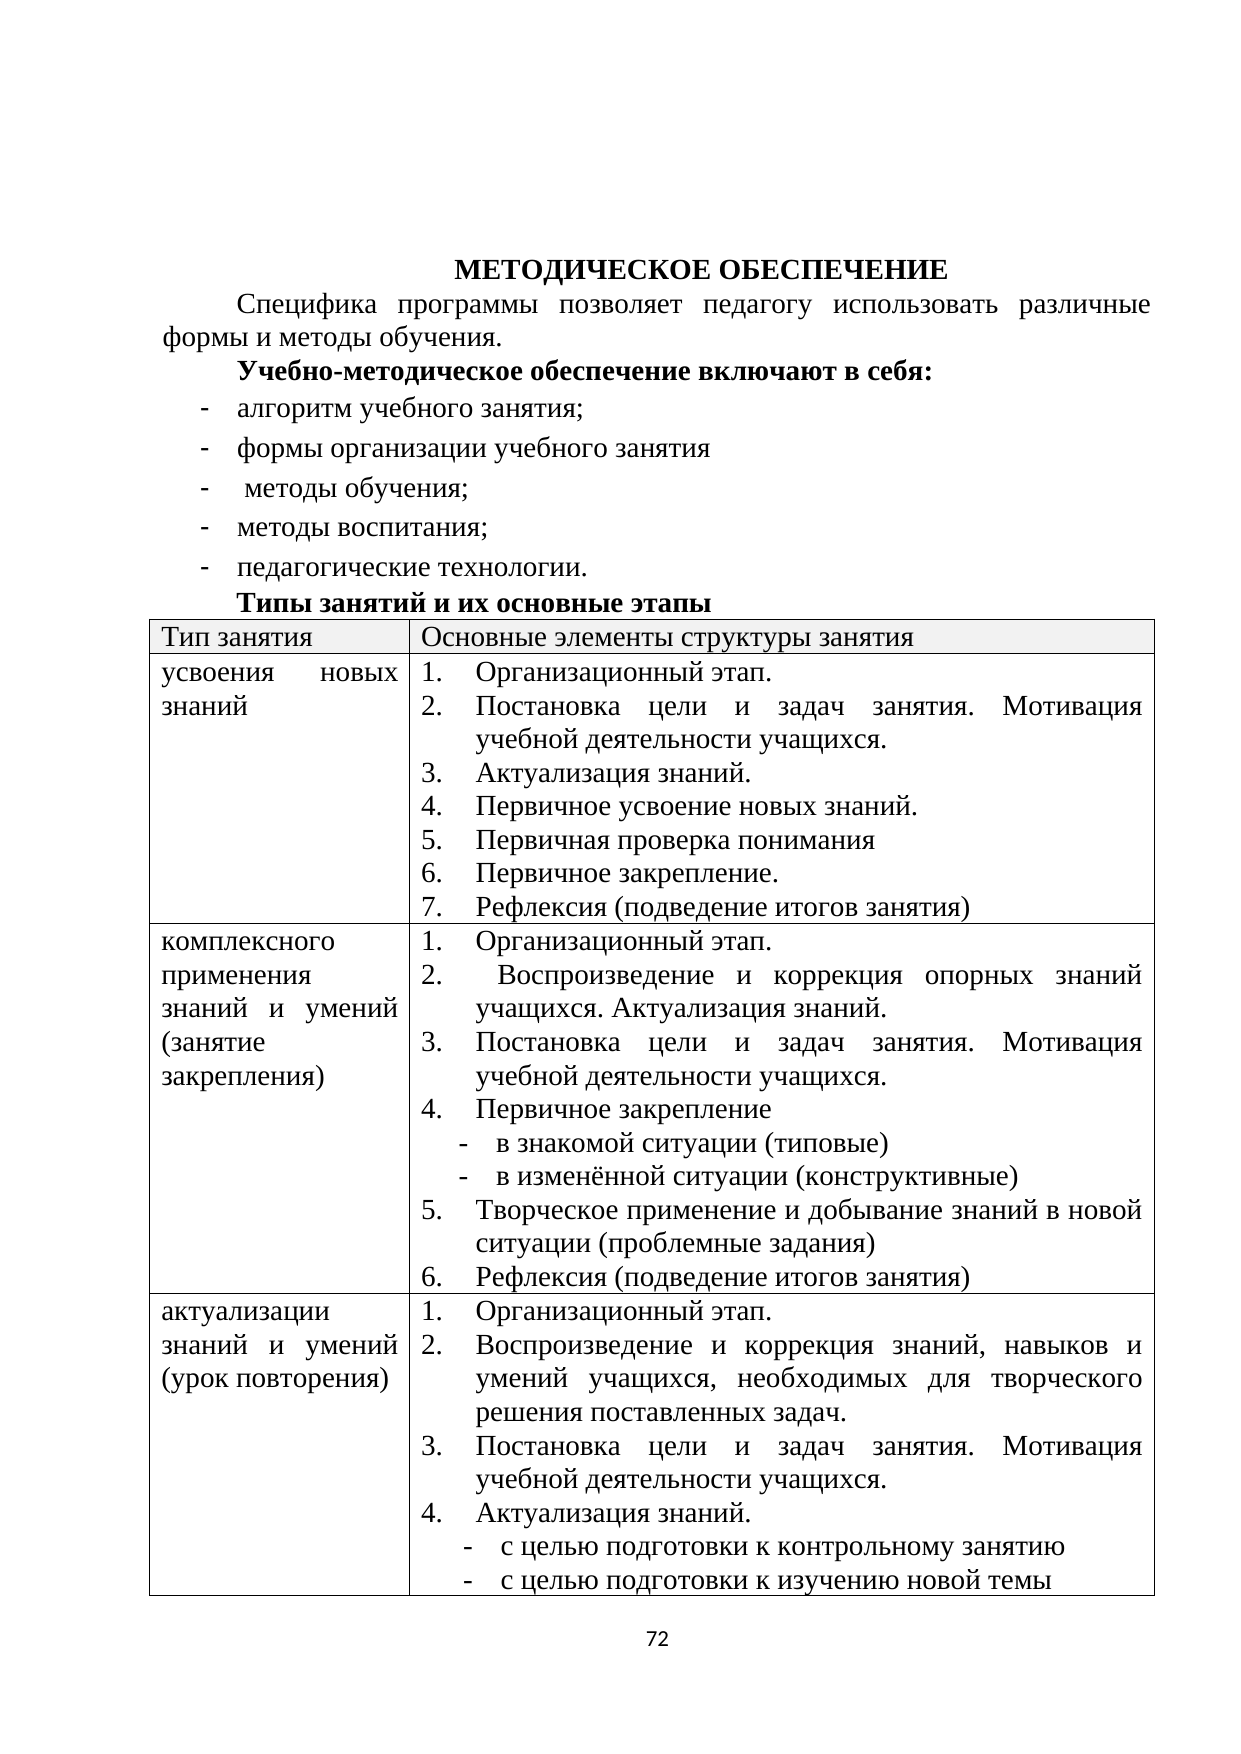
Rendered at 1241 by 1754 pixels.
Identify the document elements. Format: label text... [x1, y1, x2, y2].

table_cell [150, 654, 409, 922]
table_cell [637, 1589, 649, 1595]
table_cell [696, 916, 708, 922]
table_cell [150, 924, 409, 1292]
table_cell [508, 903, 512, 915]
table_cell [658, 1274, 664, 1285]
text Специфика программы позволяет педагогу использовать различные формы и методы обучения. [162, 286, 1152, 353]
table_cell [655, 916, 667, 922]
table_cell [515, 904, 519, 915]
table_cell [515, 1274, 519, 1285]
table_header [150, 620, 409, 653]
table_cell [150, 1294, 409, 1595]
list методы воспитания; [200, 506, 1152, 545]
list формы организации учебного занятия [200, 426, 1152, 466]
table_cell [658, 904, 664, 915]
list педагогические технологии. [200, 545, 1152, 585]
text МЕТОДИЧЕСКОЕ ОБЕСПЕЧЕНИЕ [162, 252, 1152, 286]
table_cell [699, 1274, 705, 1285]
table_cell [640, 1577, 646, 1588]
list алгоритм учебного занятия; [200, 386, 1152, 426]
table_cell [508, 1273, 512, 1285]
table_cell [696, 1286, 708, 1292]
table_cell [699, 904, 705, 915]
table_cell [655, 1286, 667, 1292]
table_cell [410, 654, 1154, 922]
list методы обучения; [200, 466, 1152, 506]
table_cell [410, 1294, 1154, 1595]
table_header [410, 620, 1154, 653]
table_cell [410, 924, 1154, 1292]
text Типы занятий и их основные этапы [162, 585, 1152, 618]
text Учебно-методическое обеспечение включают в себя: [162, 353, 1152, 386]
